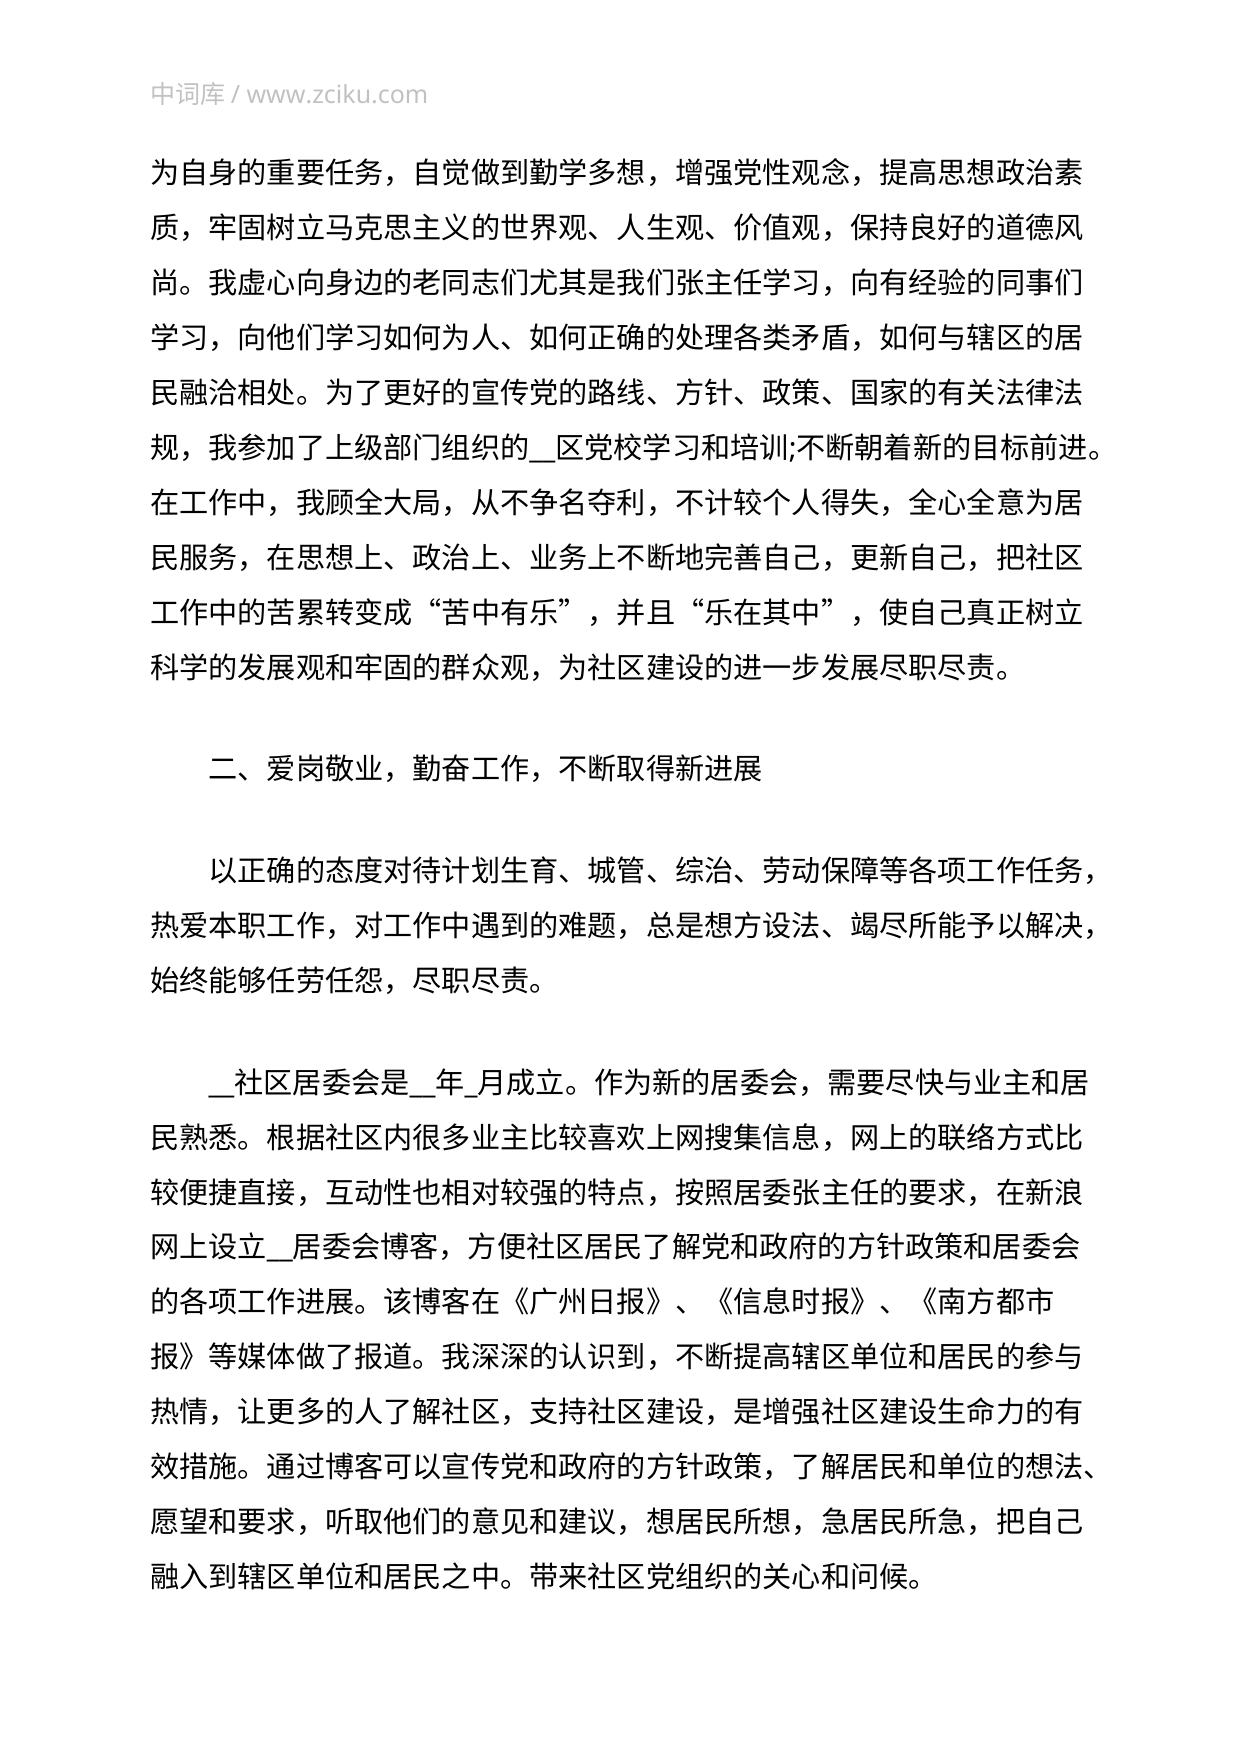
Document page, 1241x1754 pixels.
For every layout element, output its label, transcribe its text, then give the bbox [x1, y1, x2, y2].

text 二、爱岗敬业，勤奋工作，不断取得新进展 [150, 746, 1090, 788]
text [150, 150, 1090, 686]
text 以正确的态度对待计划生育、城管、综治、劳动保障等各项工作任务，热爱本职工作，对工作中遇到的难题，总是想方设法、竭尽所能予以解决，始终能够任劳任怨，尽职尽责。 [150, 848, 1090, 1000]
text __社区居委会是__年_月成立。作为新的居委会，需要尽快与业主和居民熟悉。根据社区内很多业主比较喜欢上网搜集信息，网上的联络方式比较便捷直接，互动性也相对较强的特点，按照居委张主任的要求，在新浪网上设立__居委会博客，方便社区居民了解党和政府的方针政策和居委会的各项工作进展。该博客在《广州日报》、《信息时报》、《南方都市报》等媒体做了报道。我深深的认识到，不断提高辖区单位和居民的参与热情，让更多的人了解社区，支持社区建设，是增强社区建设生命力的有效措施。通过博客可以宣传党和政府的方针政策，了解居民和单位的想法、愿望和要求，听取他们的意见和建议，想居民所想，急居民所急，把自己融入到辖区单位和居民之中。带来社区党组织的关心和问候。 [150, 1059, 1090, 1596]
